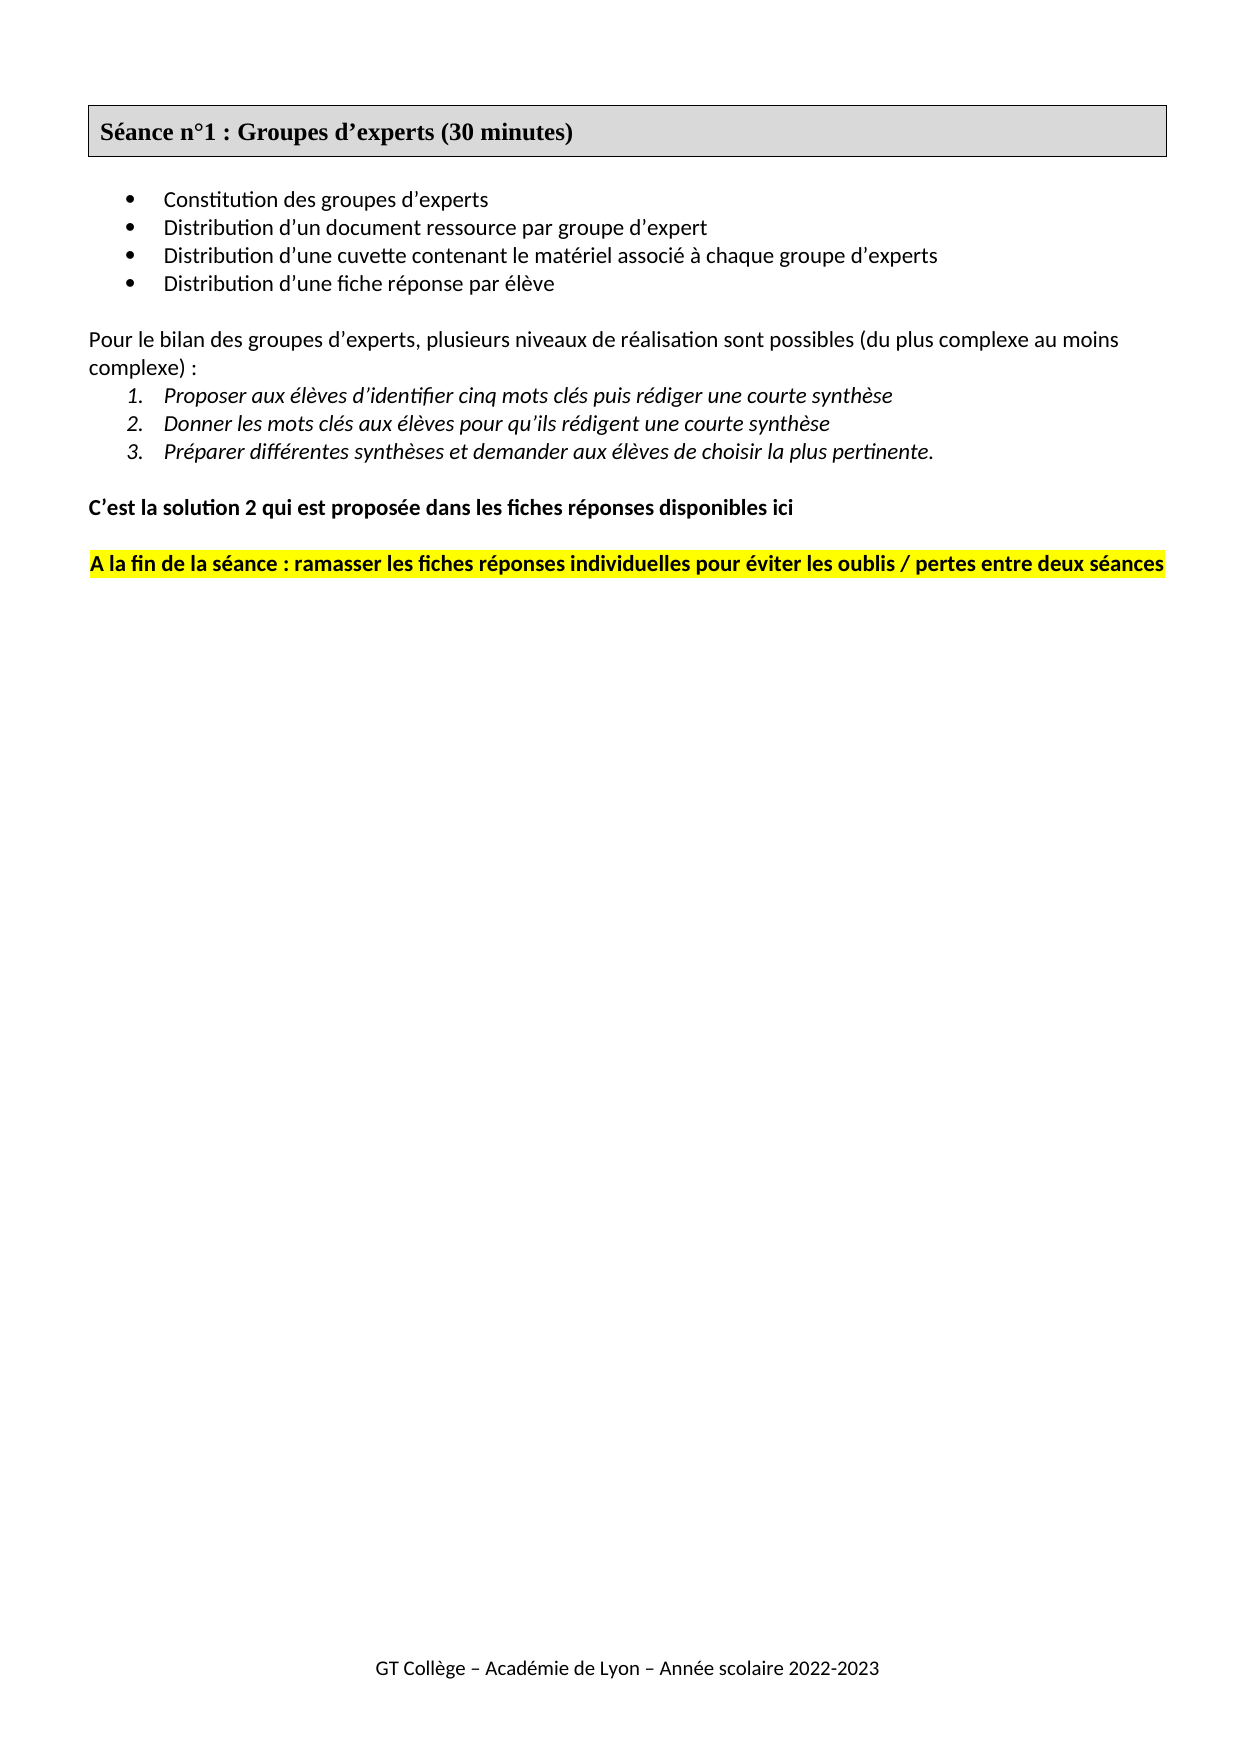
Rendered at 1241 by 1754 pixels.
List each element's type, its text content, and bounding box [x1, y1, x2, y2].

text Pour le bilan des groupes d’experts, plusieurs niveaux de réalisation sont possibles (du plus complexe au moins complexe) : [89, 325, 1167, 381]
list Distribution d’une fiche réponse par élève [126, 269, 1167, 297]
text C’est la solution 2 qui est proposée dans les fiches réponses disponibles ici [89, 493, 1167, 522]
list Distribution d’une cuvette contenant le matériel associé à chaque groupe d’experts [126, 241, 1167, 269]
table_header Séance n°1 : Groupes d’experts (30 minutes) [89, 106, 1166, 156]
list Distribution d’un document ressource par groupe d’expert [126, 213, 1167, 241]
list Proposer aux élèves d’identifier cinq mots clés puis rédiger une courte synthèse [126, 381, 1167, 409]
list Préparer différentes synthèses et demander aux élèves de choisir la plus pertinente. [126, 437, 1167, 466]
list Donner les mots clés aux élèves pour qu’ils rédigent une courte synthèse [126, 409, 1167, 437]
list Constitution des groupes d’experts [126, 185, 1167, 213]
